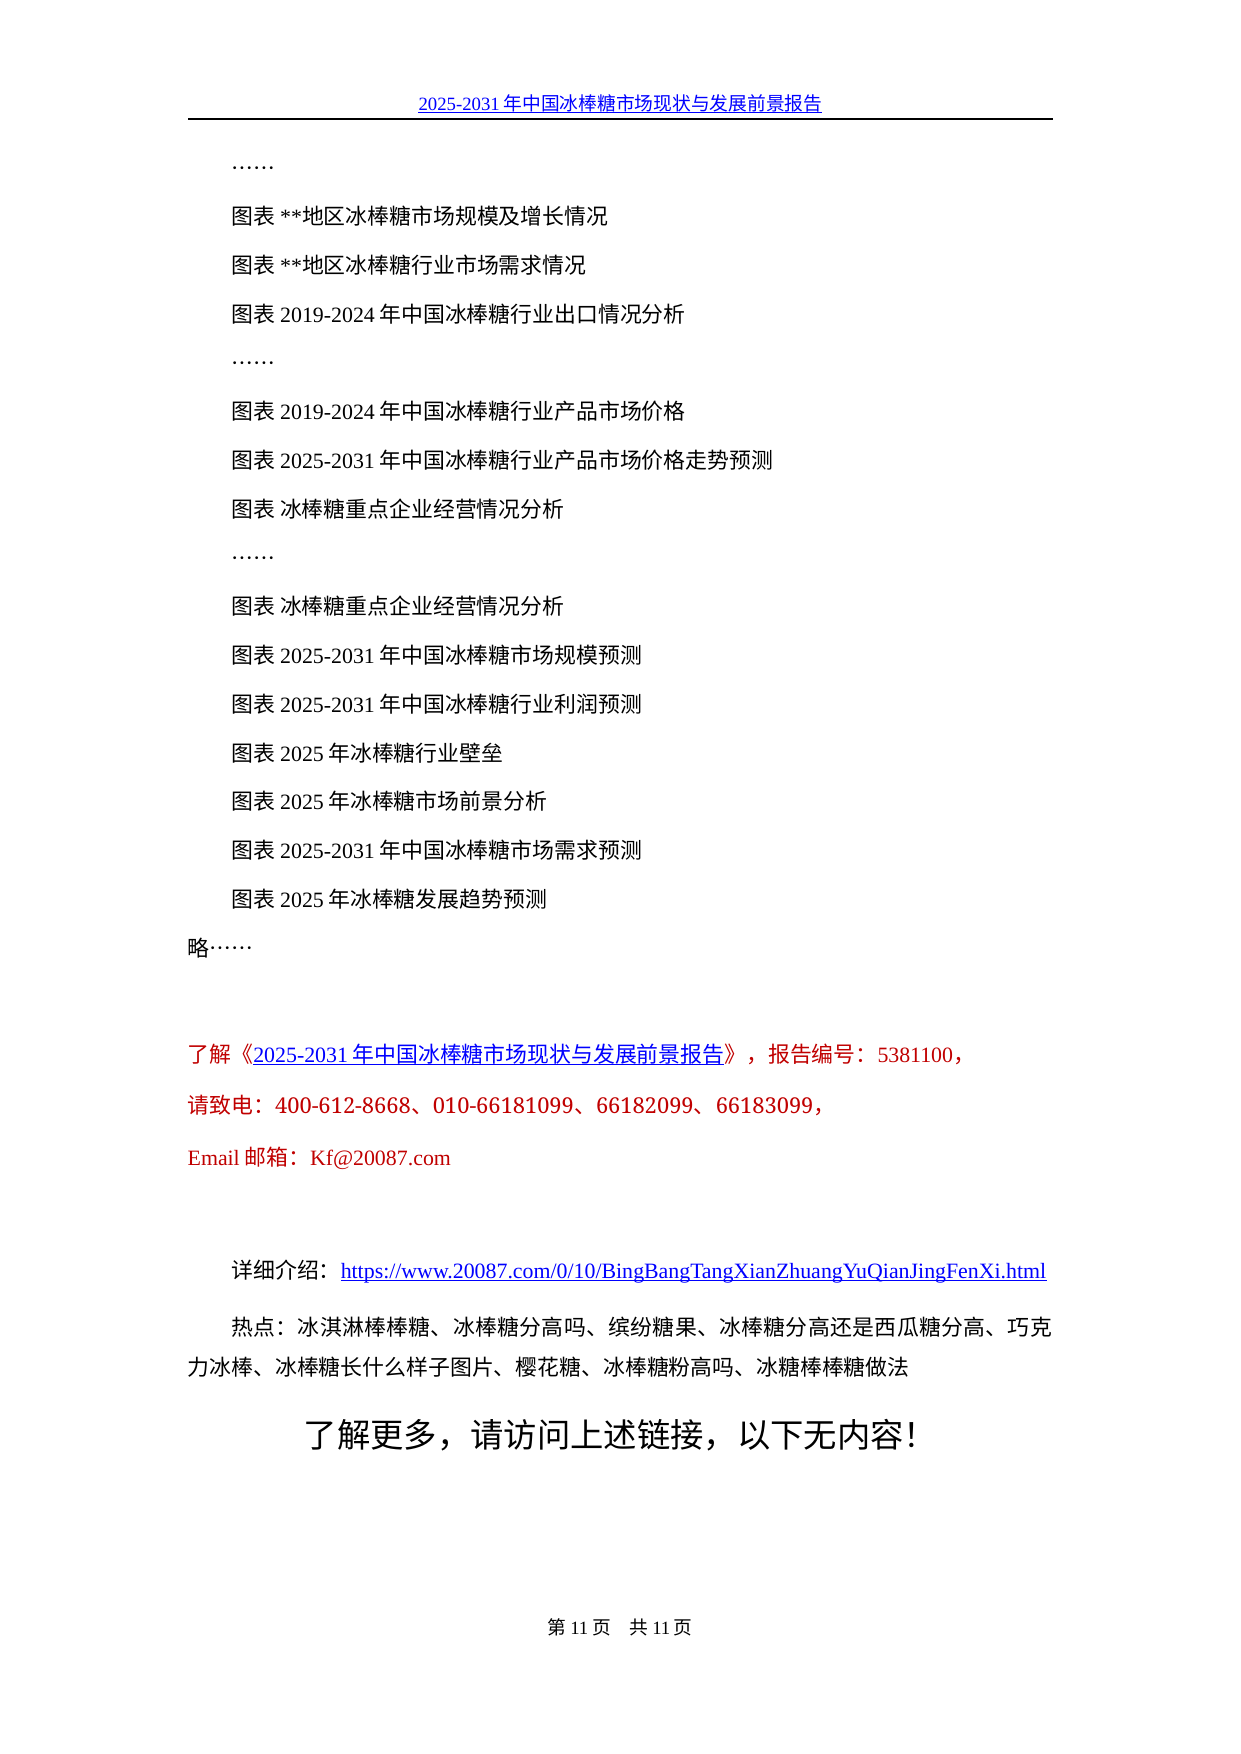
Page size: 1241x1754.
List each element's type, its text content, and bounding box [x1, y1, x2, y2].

text 请致电：400-612-8668、010-66181099、66182099、66183099， [187, 1088, 1053, 1121]
text 详细介绍：https://www.20087.com/0/10/BingBangTangXianZhuangYuQianJingFenXi.html [187, 1253, 1053, 1285]
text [187, 150, 1053, 963]
text 了解《2025-2031年中国冰棒糖市场现状与发展前景报告》，报告编号：5381100， [187, 1037, 1053, 1069]
text 热点：冰淇淋棒棒糖、冰棒糖分高吗、缤纷糖果、冰棒糖分高还是西瓜糖分高、巧克力冰棒、冰棒糖长什么样子图片、樱花糖、冰棒糖粉高吗、冰糖棒棒糖做法 [187, 1309, 1053, 1382]
title 了解更多，请访问上述链接，以下无内容！ [187, 1400, 1053, 1465]
text Email邮箱：Kf@20087.com [187, 1140, 1053, 1172]
